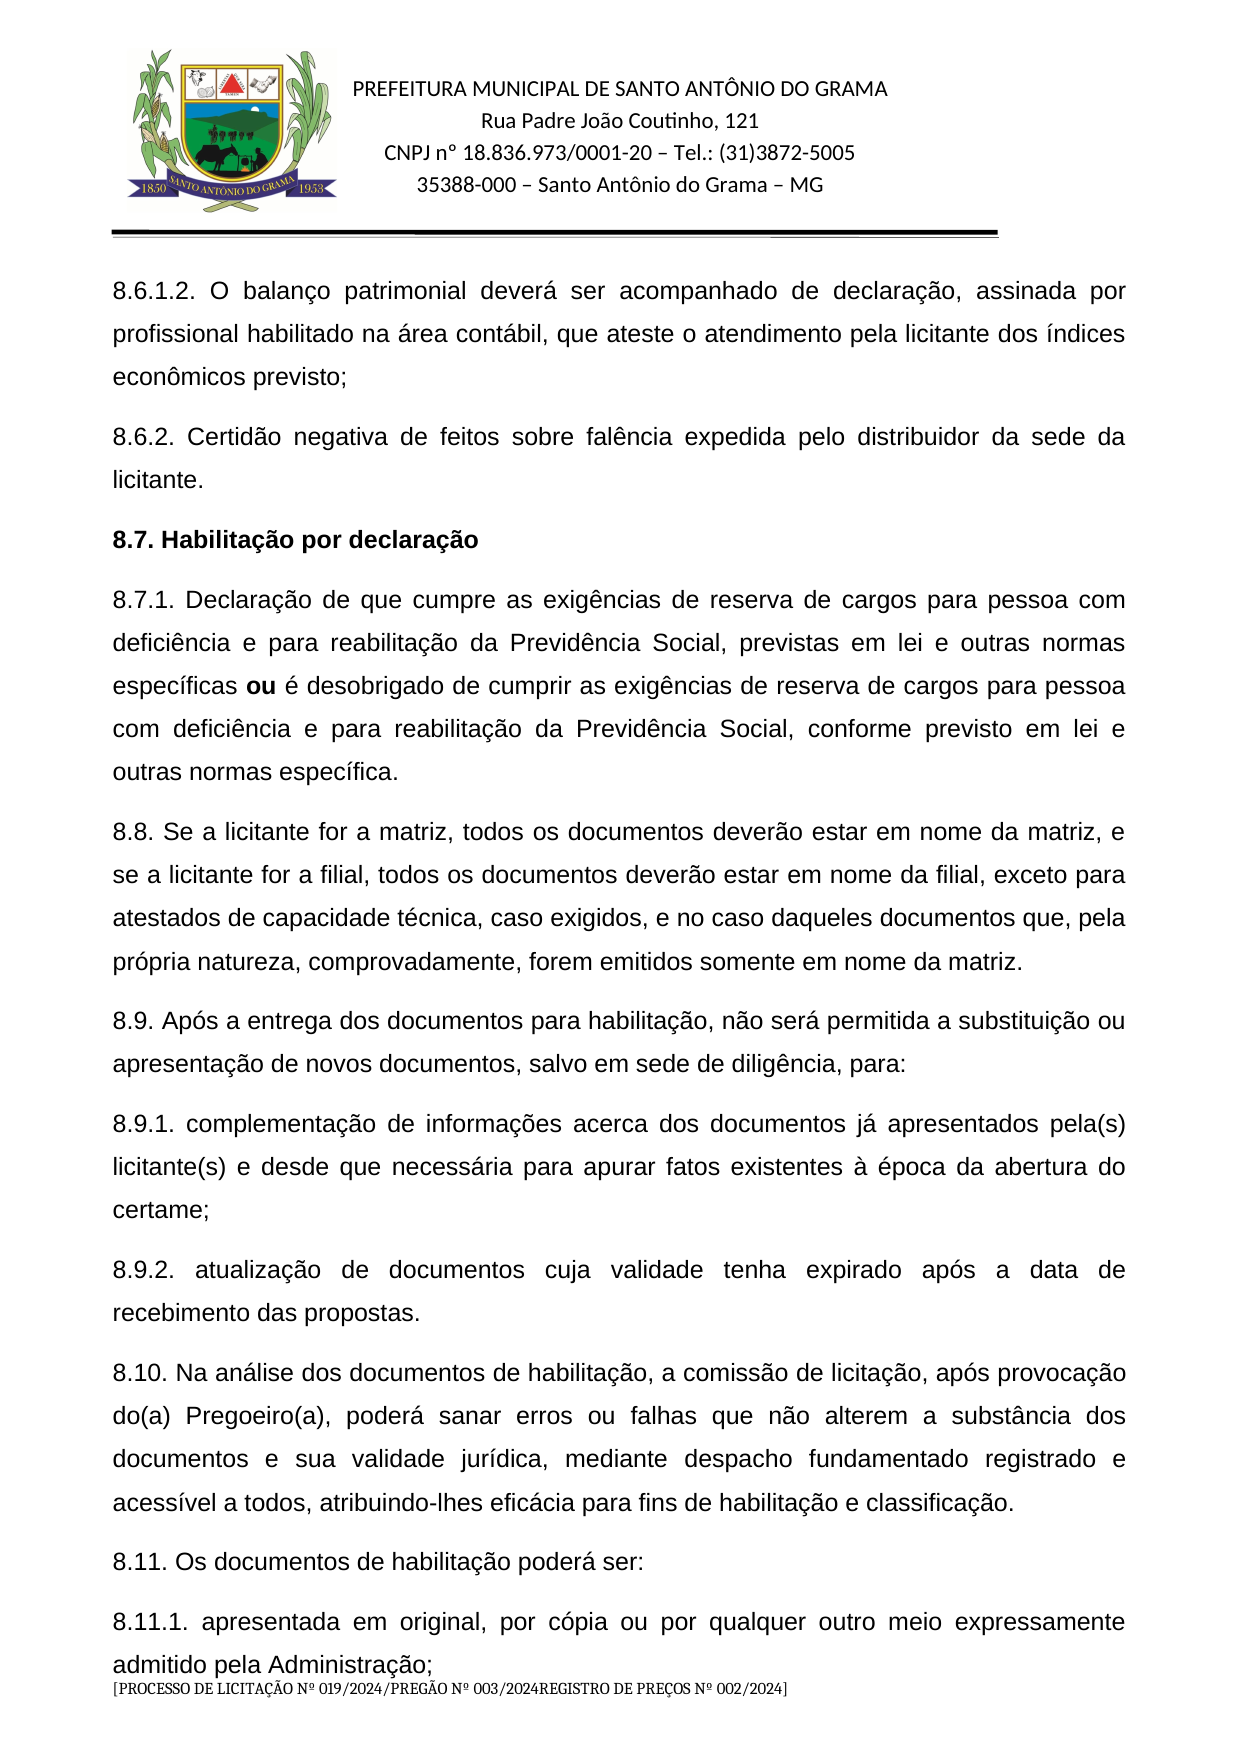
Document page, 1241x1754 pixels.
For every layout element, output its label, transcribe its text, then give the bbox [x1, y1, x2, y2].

text 8.11.1. apresentada em original, por cópia ou por qualquer outro meio expressamente admitido pela Administração; [112, 1607, 1128, 1679]
text 8.11. Os documentos de habilitação poderá ser: [112, 1547, 1128, 1576]
text 8.9.2. atualização de documentos cuja validade tenha expirado após a data de recebimento das propostas. [112, 1255, 1128, 1327]
text 8.8. Se a licitante for a matriz, todos os documentos deverão estar em nome da matriz, e se a licitante for a filial, todos os documentos deverão estar em nome da filial, exceto para atestados de capacidade técnica, caso exigidos, e no caso daqueles documentos que, pela própria natureza, comprovadamente, forem emitidos somente em nome da matriz. [112, 817, 1128, 975]
picture [126, 48, 338, 213]
text 8.9. Após a entrega dos documentos para habilitação, não será permitida a substituição ou apresentação de novos documentos, salvo em sede de diligência, para: [112, 1006, 1128, 1078]
text 8.7. Habilitação por declaração [112, 525, 1128, 554]
text 8.7.1. Declaração de que cumpre as exigências de reserva de cargos para pessoa com deficiência e para reabilitação da Previdência Social, previstas em lei e outras normas específicas ou é desobrigado de cumprir as exigências de reserva de cargos para pessoa com deficiência e para reabilitação da Previdência Social, conforme previsto em lei e outras normas específica. [112, 585, 1128, 786]
text 8.6.2. Certidão negativa de feitos sobre falência expedida pelo distribuidor da sede da licitante. [112, 422, 1128, 494]
text 8.6.1.2. O balanço patrimonial deverá ser acompanhado de declaração, assinada por profissional habilitado na área contábil, que ateste o atendimento pela licitante dos índices econômicos previsto; [112, 276, 1128, 391]
text 8.10. Na análise dos documentos de habilitação, a comissão de licitação, após provocação do(a) Pregoeiro(a), poderá sanar erros ou falhas que não alterem a substância dos documentos e sua validade jurídica, mediante despacho fundamentado registrado e acessível a todos, atribuindo-lhes eficácia para fins de habilitação e classificação. [112, 1358, 1128, 1516]
text 8.9.1. complementação de informações acerca dos documentos já apresentados pela(s) licitante(s) e desde que necessária para apurar fatos existentes à época da abertura do certame; [112, 1109, 1128, 1224]
